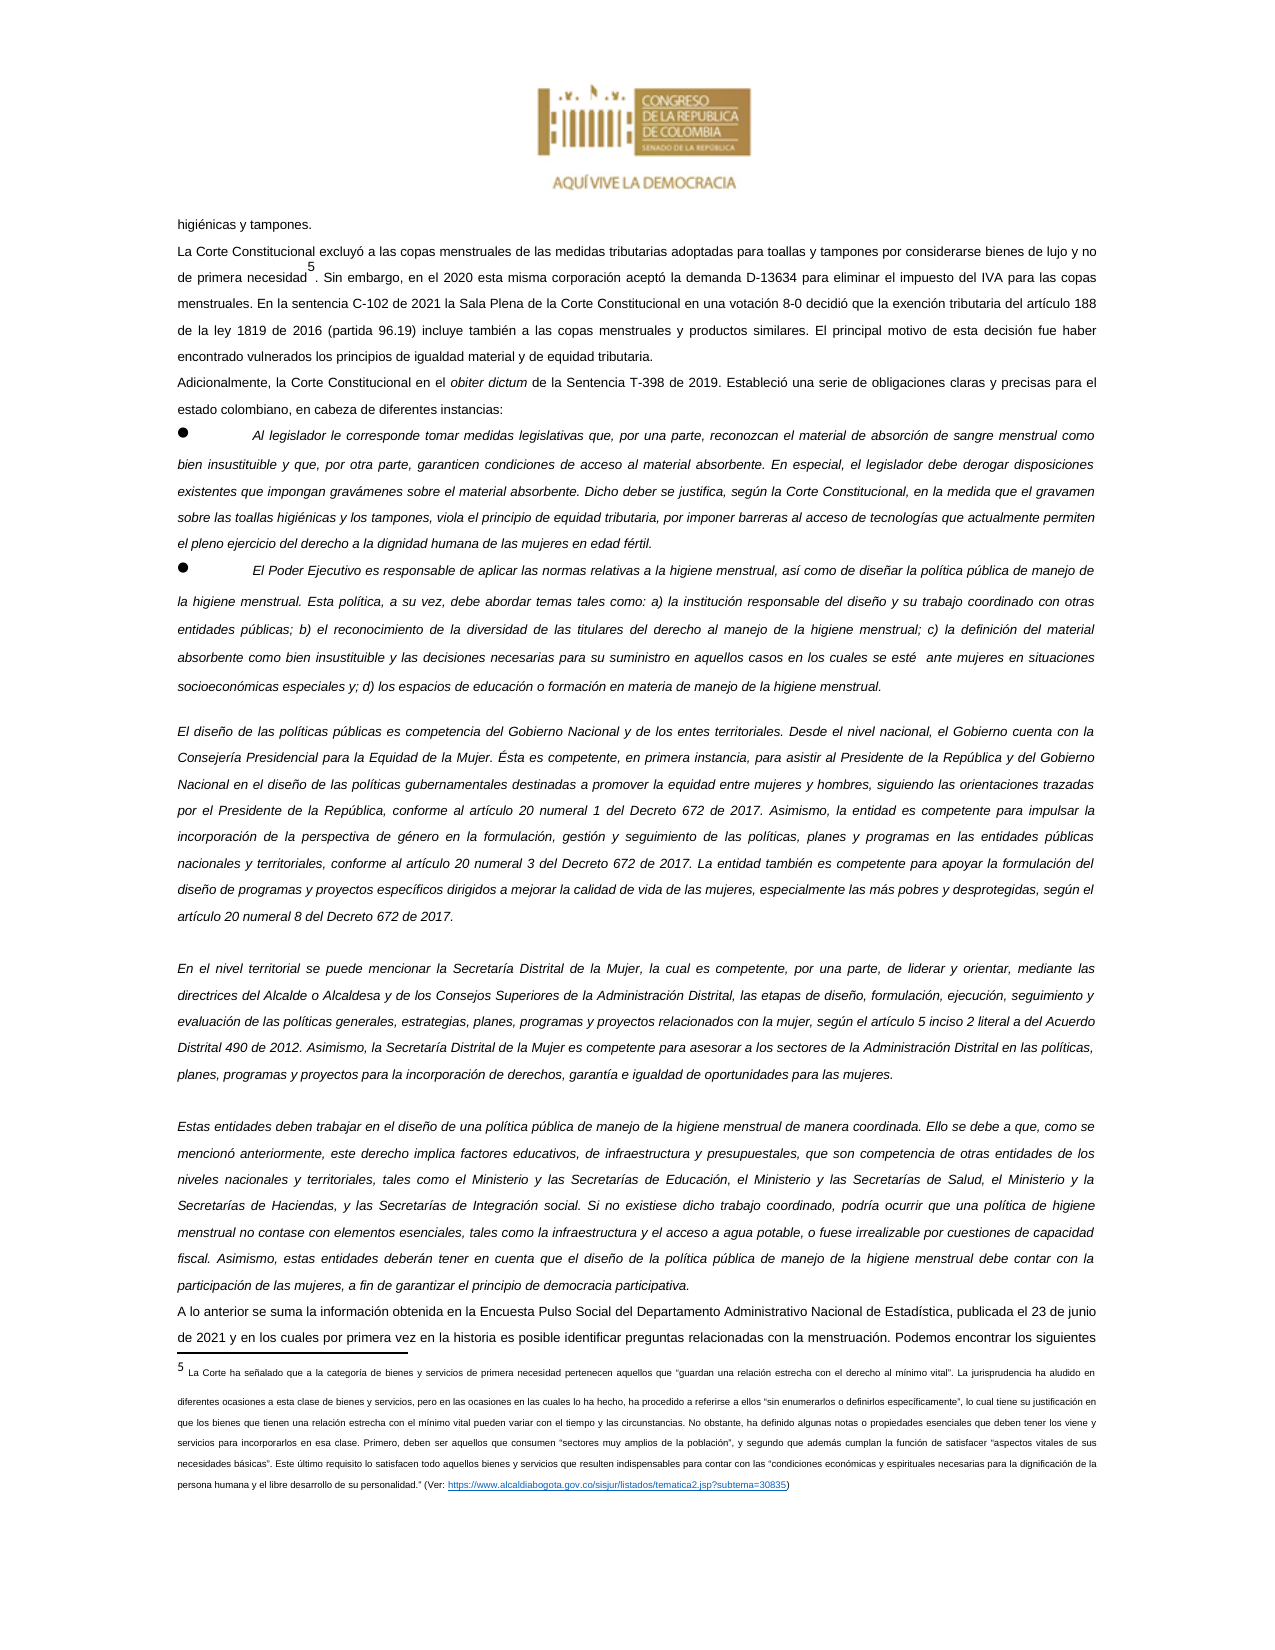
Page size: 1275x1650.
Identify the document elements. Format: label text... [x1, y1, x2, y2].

list Al legislador le corresponde tomar medidas legislativas que, por una parte, reconozcan el material de absorción de sangre menstrual como bien insustituible y que, por otra parte, garanticen condiciones de acceso al material absorbente. En especial, el legislador debe derogar disposiciones existentes que impongan gravámenes sobre el material absorbente. Dicho deber se justifica, según la Corte Constitucional, en la medida que el gravamen sobre las toallas higiénicas y los tampones, viola el principio de equidad tributaria, por imponer barreras al acceso de tecnologías que actualmente permiten el pleno ejercicio del derecho a la dignidad humana de las mujeres en edad fértil. [177, 417, 1098, 552]
text La Corte Constitucional excluyó a las copas menstruales de las medidas tributarias adoptadas para toallas y tampones por considerarse bienes de lujo y no de primera necesidad. Sin embargo, en el 2020 esta misma corporación aceptó la demanda D-13634 para eliminar el impuesto del IVA para las copas menstruales. En la sentencia C-102 de 2021 la Sala Plena de la Corte Constitucional en una votación 8-0 decidió que la exención tributaria del artículo 188 de la ley 1819 de 2016 (partida 96.19) incluye también a las copas menstruales y productos similares. El principal motivo de esta decisión fue haber encontrado vulnerados los principios de igualdad material y de equidad tributaria. [177, 233, 1098, 364]
list El Poder Ejecutivo es responsable de aplicar las normas relativas a la higiene menstrual, así como de diseñar la política pública de manejo de la higiene menstrual. Esta política, a su vez, debe abordar temas tales como: a) la institución responsable del diseño y su trabajo coordinado con otras entidades públicas; b) el reconocimiento de la diversidad de las titulares del derecho al manejo de la higiene menstrual; c) la definición del material absorbente como bien insustituible y las decisiones necesarias para su suministro en aquellos casos en los cuales se esté ante mujeres en situaciones socioeconómicas especiales y; d) los espacios de educación o formación en materia de manejo de la higiene menstrual. [177, 552, 1098, 694]
text El diseño de las políticas públicas es competencia del Gobierno Nacional y de los entes territoriales. Desde el nivel nacional, el Gobierno cuenta con la Consejería Presidencial para la Equidad de la Mujer. Ésta es competente, en primera instancia, para asistir al Presidente de la República y del Gobierno Nacional en el diseño de las políticas gubernamentales destinadas a promover la equidad entre mujeres y hombres, siguiendo las orientaciones trazadas por el Presidente de la República, conforme al artículo 20 numeral 1 del Decreto 672 de 2017. Asimismo, la entidad es competente para impulsar la incorporación de la perspectiva de género en la formulación, gestión y seguimiento de las políticas, planes y programas en las entidades públicas nacionales y territoriales, conforme al artículo 20 numeral 3 del Decreto 672 de 2017. La entidad también es competente para apoyar la formulación del diseño de programas y proyectos específicos dirigidos a mejorar la calidad de vida de las mujeres, especialmente las más pobres y desprotegidas, según el artículo 20 numeral 8 del Decreto 672 de 2017. [177, 713, 1098, 924]
picture [504, 73, 771, 207]
text Estas entidades deben trabajar en el diseño de una política pública de manejo de la higiene menstrual de manera coordinada. Ello se debe a que, como se mencionó anteriormente, este derecho implica factores educativos, de infraestructura y presupuestales, que son competencia de otras entidades de los niveles nacionales y territoriales, tales como el Ministerio y las Secretarías de Educación, el Ministerio y las Secretarías de Salud, el Ministerio y la Secretarías de Haciendas, y las Secretarías de Integración social. Si no existiese dicho trabajo coordinado, podría ocurrir que una política de higiene menstrual no contase con elementos esenciales, tales como la infraestructura y el acceso a agua potable, o fuese irrealizable por cuestiones de capacidad fiscal. Asimismo, estas entidades deberán tener en cuenta que el diseño de la política pública de manejo de la higiene menstrual debe contar con la participación de las mujeres, a fin de garantizar el principio de democracia participativa. [177, 1108, 1098, 1293]
text Adicionalmente, la Corte Constitucional en el obiter dictum de la Sentencia T-398 de 2019. Estableció una serie de obligaciones claras y precisas para el estado colombiano, en cabeza de diferentes instancias: [177, 364, 1098, 417]
text En el nivel territorial se puede mencionar la Secretaría Distrital de la Mujer, la cual es competente, por una parte, de liderar y orientar, mediante las directrices del Alcalde o Alcaldesa y de los Consejos Superiores de la Administración Distrital, las etapas de diseño, formulación, ejecución, seguimiento y evaluación de las políticas generales, estrategias, planes, programas y proyectos relacionados con la mujer, según el artículo 5 inciso 2 literal a del Acuerdo Distrital 490 de 2012. Asimismo, la Secretaría Distrital de la Mujer es competente para asesorar a los sectores de la Administración Distrital en las políticas, planes, programas y proyectos para la incorporación de derechos, garantía e igualdad de oportunidades para las mujeres. [177, 950, 1098, 1082]
